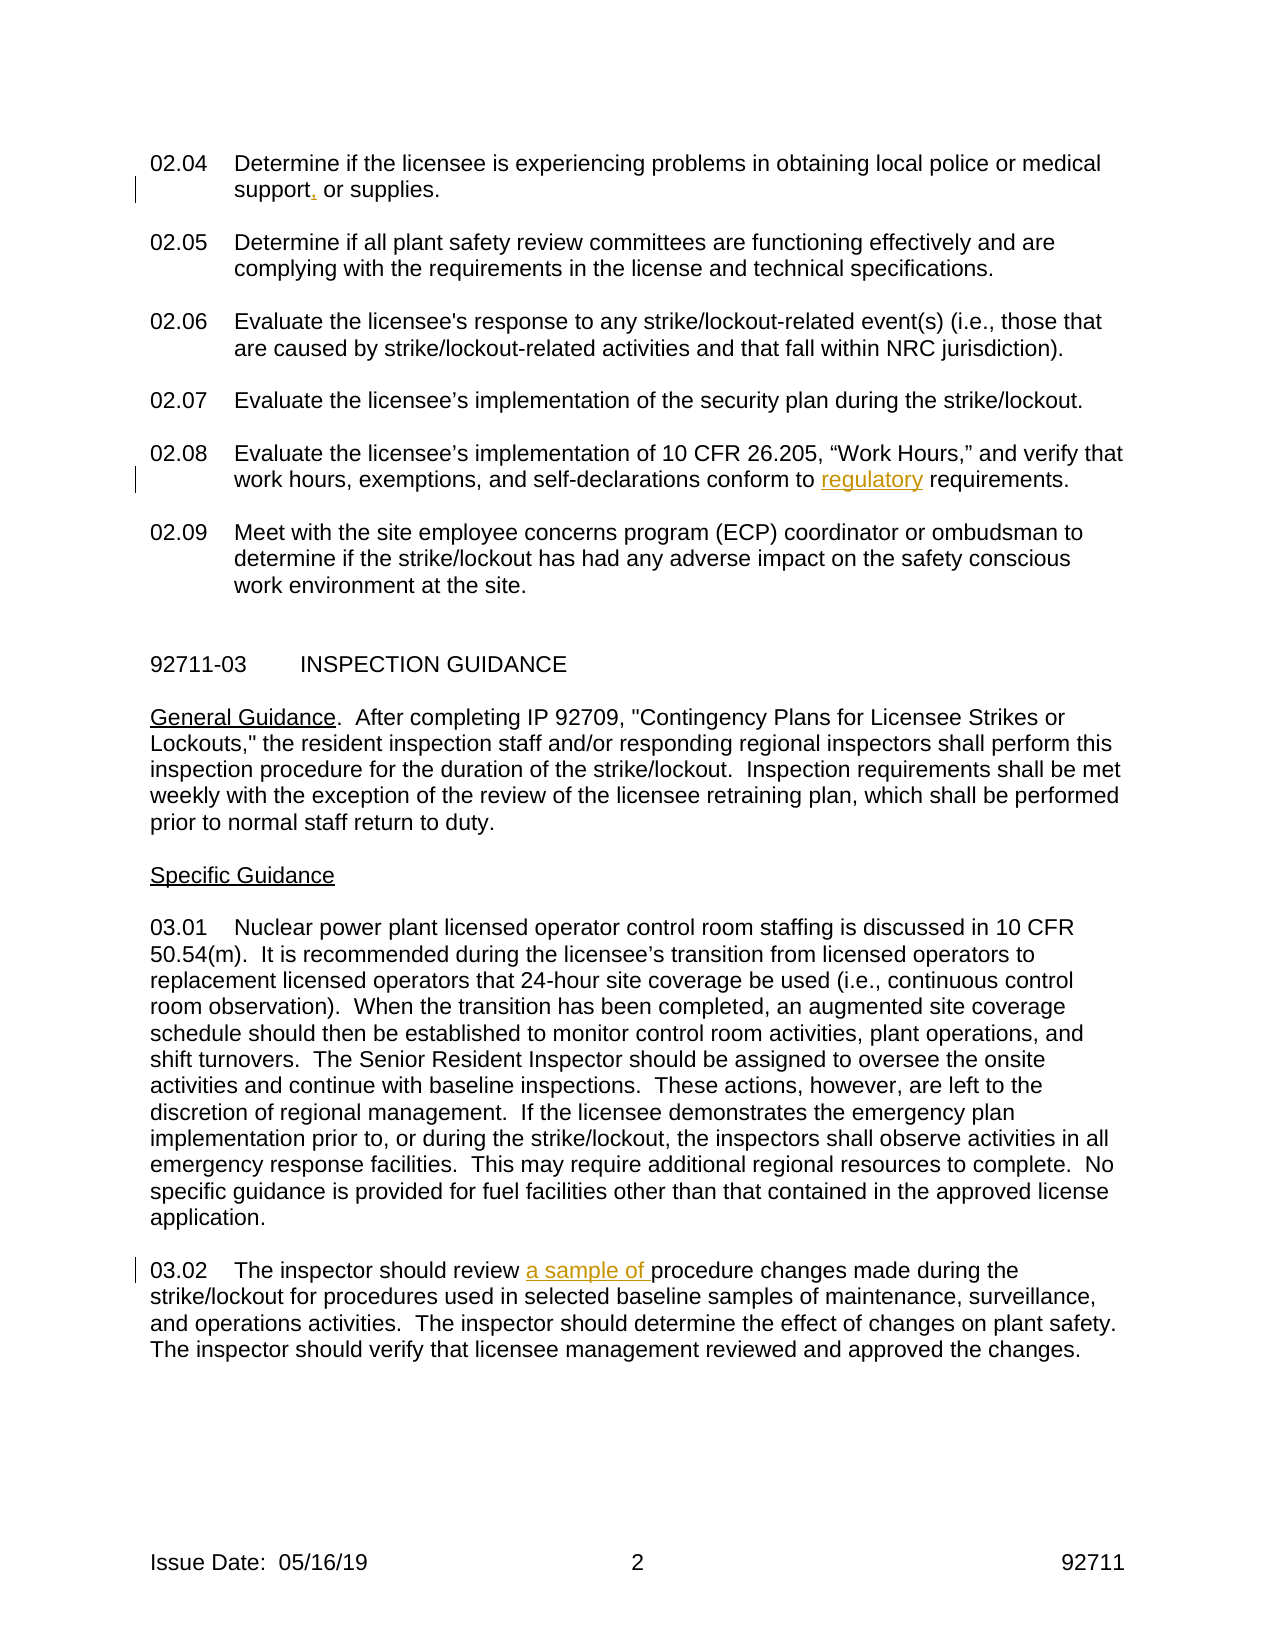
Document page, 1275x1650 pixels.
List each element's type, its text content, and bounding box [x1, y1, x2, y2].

text General Guidance. After completing IP 92709, "Contingency Plans for Licensee Strikes or Lockouts," the resident inspection staff and/or responding regional inspectors shall perform this inspection procedure for the duration of the strike/lockout. Inspection requirements shall be met weekly with the exception of the review of the licensee retraining plan, which shall be performed prior to normal staff return to duty. [150, 703, 1125, 835]
text 02.04 Determine if the licensee is experiencing problems in obtaining local police or medical [150, 150, 1125, 176]
text 02.09 Meet with the site employee concerns program (ECP) coordinator or ombudsman to determine if the strike/lockout has had any adverse impact on the safety conscious work environment at the site. [150, 519, 1125, 598]
text 02.07 Evaluate the licensee’s implementation of the security plan during the strike/lockout. [150, 387, 1125, 413]
text 02.08 Evaluate the licensee’s implementation of 10 CFR 26.205, “Work Hours,” and verify that work hours, exemptions, and self-declarations conform to requirements. [150, 440, 1125, 493]
text Specific Guidance [150, 862, 1125, 888]
text 02.06 Evaluate the licensee's response to any strike/lockout-related event(s) (i.e., those that are caused by strike/lockout-related activities and that fall within NRC jurisdiction). [150, 308, 1125, 361]
text 02.05 Determine if all plant safety review committees are functioning effectively and are complying with the requirements in the license and technical specifications. [150, 229, 1125, 282]
text 03.01 Nuclear power plant licensed operator control room staffing is discussed in 10 CFR 50.54(m). It is recommended during the licensee’s transition from licensed operators to replacement licensed operators that 24-hour site coverage be used (i.e., continuous control room observation). When the transition has been completed, an augmented site coverage schedule should then be established to monitor control room activities, plant operations, and shift turnovers. The Senior Resident Inspector should be assigned to oversee the onsite activities and continue with baseline inspections. These actions, however, are left to the discretion of regional management. If the licensee demonstrates the emergency plan implementation prior to, or during the strike/lockout, the inspectors shall observe activities in all emergency response facilities. This may require additional regional resources to complete. No specific guidance is provided for fuel facilities other than that contained in the approved license application. [150, 914, 1125, 1231]
text 92711-03 INSPECTION GUIDANCE [150, 651, 1125, 677]
text 03.02 The inspector should review procedure changes made during the strike/lockout for procedures used in selected baseline samples of maintenance, surveillance, and operations activities. The inspector should determine the effect of changes on plant safety. The inspector should verify that licensee management reviewed and approved the changes. [150, 1257, 1125, 1362]
text support or supplies. [150, 176, 1125, 203]
